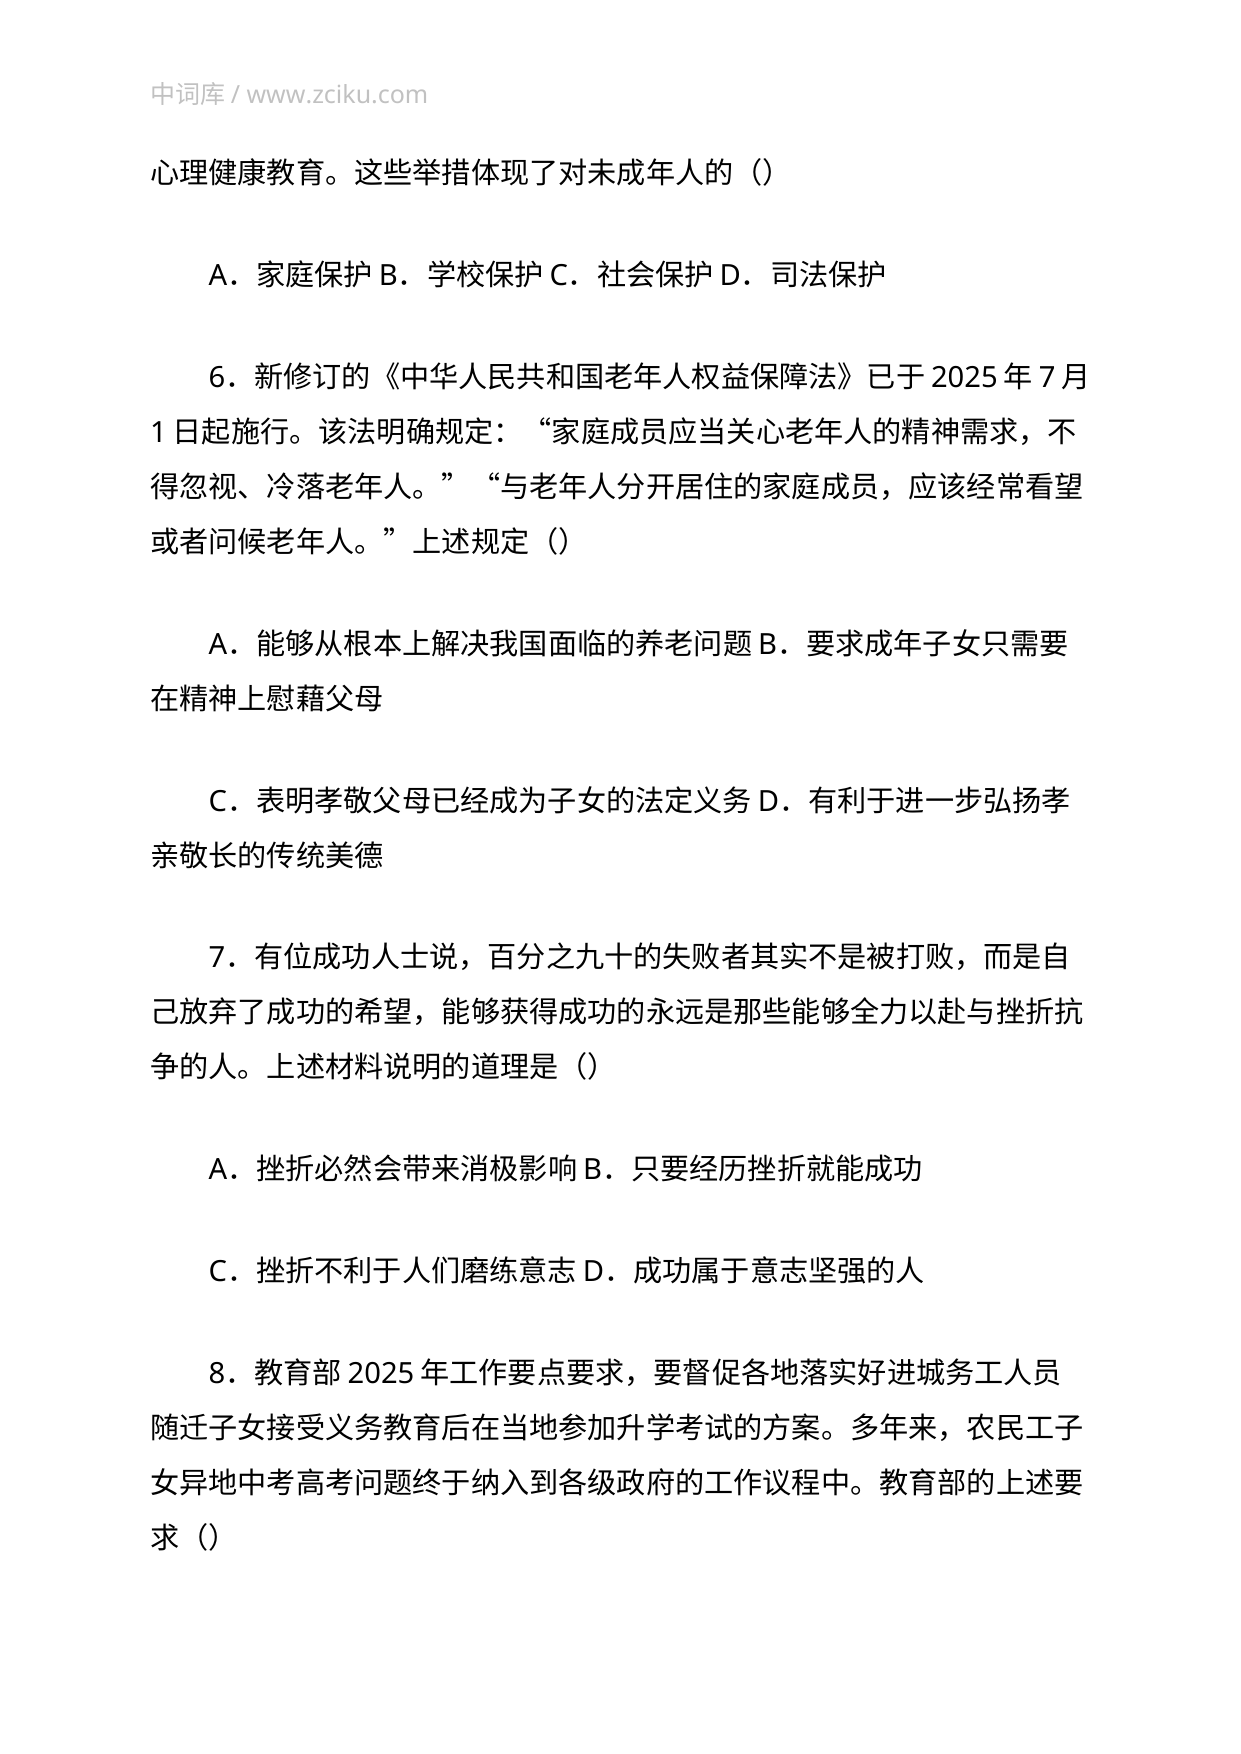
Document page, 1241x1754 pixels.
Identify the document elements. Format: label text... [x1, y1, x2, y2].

text C．表明孝敬父母已经成为子女的法定义务D．有利于进一步弘扬孝亲敬长的传统美德 [150, 777, 1090, 874]
text C．挫折不利于人们磨练意志D．成功属于意志坚强的人 [150, 1248, 1090, 1290]
text A．挫折必然会带来消极影响B．只要经历挫折就能成功 [150, 1146, 1090, 1188]
text A．家庭保护B．学校保护C．社会保护D．司法保护 [150, 252, 1090, 294]
text 6．新修订的《中华人民共和国老年人权益保障法》已于2025年7月1日起施行。该法明确规定：“家庭成员应当关心老年人的精神需求，不得忽视、冷落老年人。”“与老年人分开居住的家庭成员，应该经常看望或者问候老年人。”上述规定（） [150, 354, 1090, 561]
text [150, 150, 1090, 192]
text 8．教育部2025年工作要点要求，要督促各地落实好进城务工人员随迁子女接受义务教育后在当地参加升学考试的方案。多年来，农民工子女异地中考高考问题终于纳入到各级政府的工作议程中。教育部的上述要求（） [150, 1349, 1090, 1557]
text A．能够从根本上解决我国面临的养老问题B．要求成年子女只需要在精神上慰藉父母 [150, 620, 1090, 718]
text 7．有位成功人士说，百分之九十的失败者其实不是被打败，而是自己放弃了成功的希望，能够获得成功的永远是那些能够全力以赴与挫折抗争的人。上述材料说明的道理是（） [150, 934, 1090, 1086]
